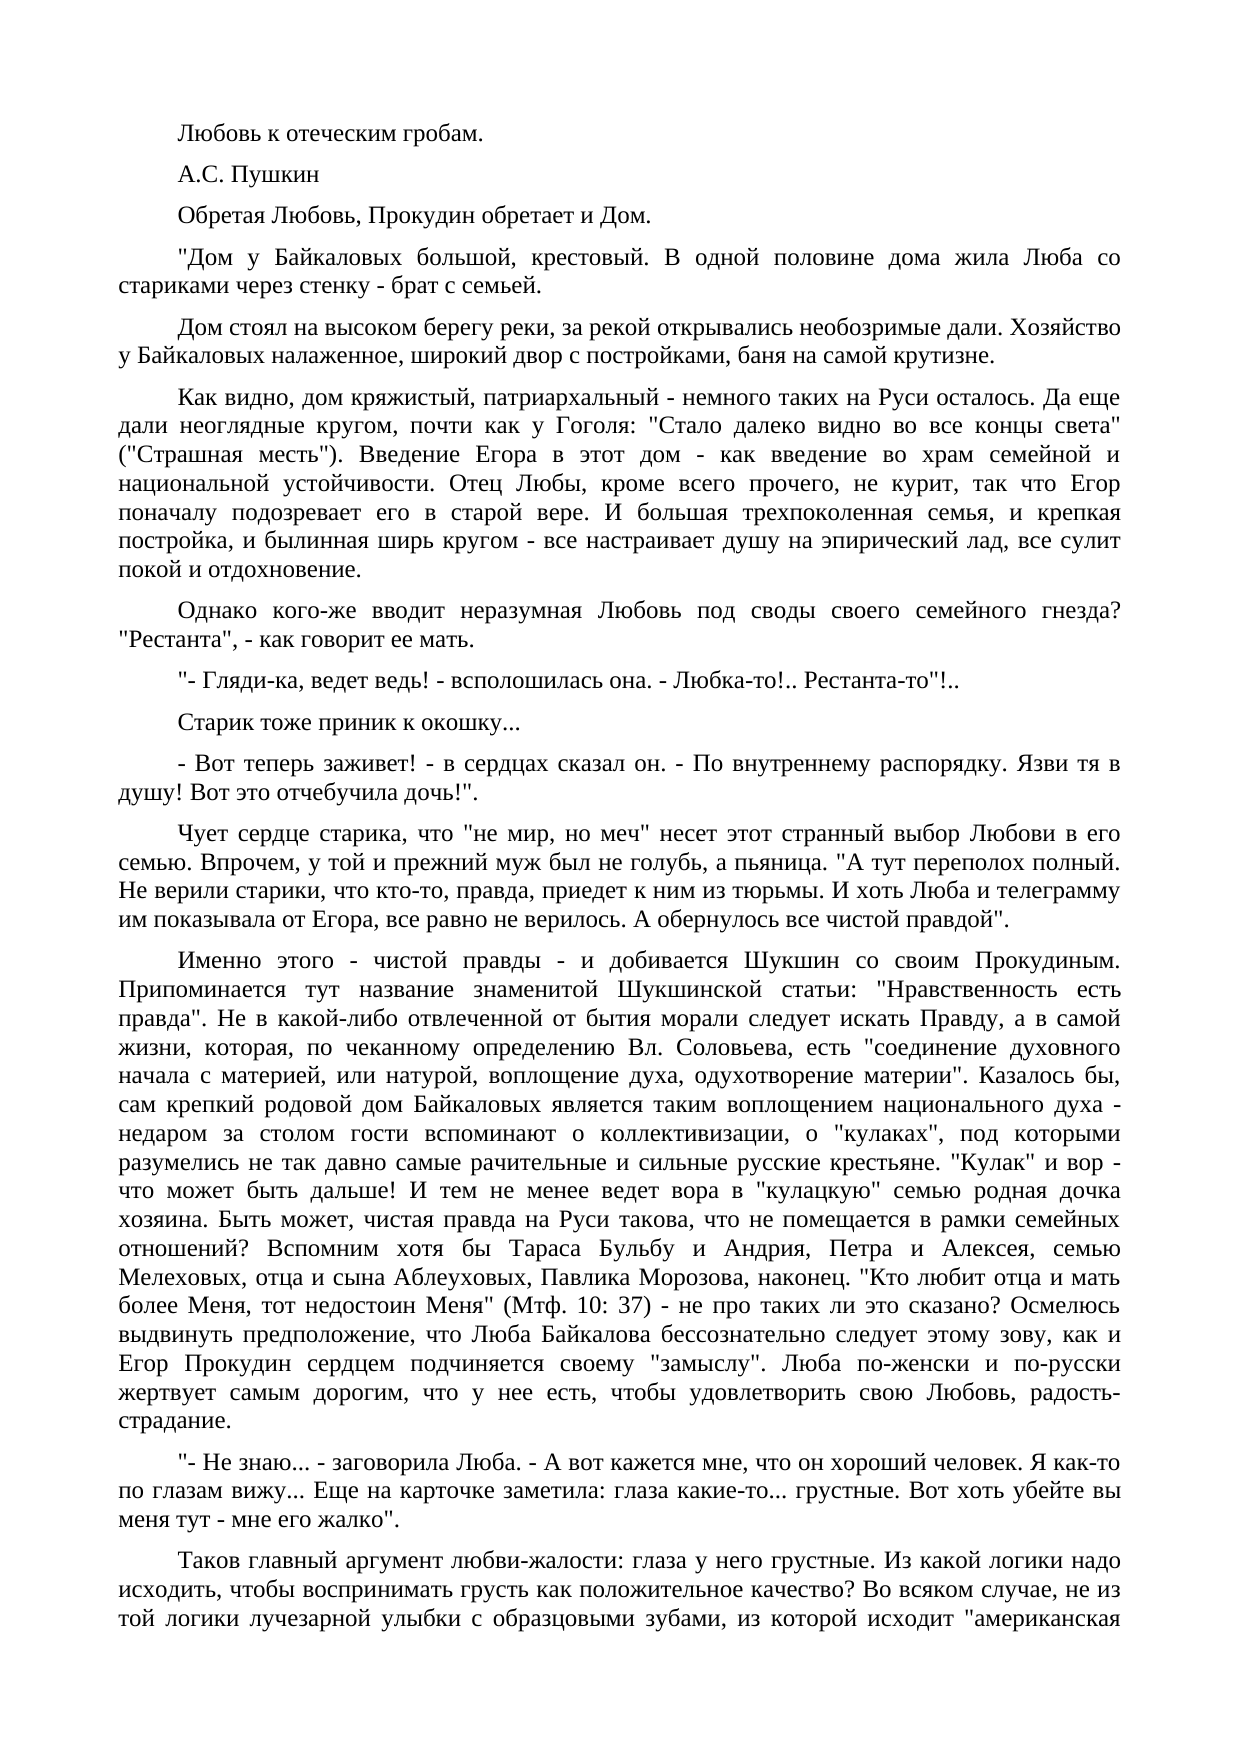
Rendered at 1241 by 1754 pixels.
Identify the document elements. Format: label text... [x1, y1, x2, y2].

text Любовь к отеческим гробам. [118, 118, 1122, 147]
text - Вот теперь заживет! - в сердцах сказал он. - По внутреннему распорядку. Язви тя в душу! Вот это отчебучила дочь!". [118, 748, 1122, 806]
text "Дом у Байкаловых большой, крестовый. В одной половине дома жила Люба со стариками через стенку - брат с семьей. [118, 242, 1122, 299]
text "- Не знаю... - заговорила Люба. - А вот кажется мне, что он хороший человек. Я как-то по глазам вижу... Еще на карточке заметила: глаза какие-то... грустные. Вот хоть убейте вы меня тут - мне его жалко". [118, 1447, 1122, 1533]
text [118, 1546, 1122, 1632]
text Именно этого - чистой правды - и добивается Шукшин со своим Прокудиным. Припоминается тут название знаменитой Шукшинской статьи: "Нравственность есть правда". Не в какой-либо отвлеченной от бытия морали следует искать Правду, а в самой жизни, которая, по чеканному определению Вл. Соловьева, есть "соединение духовного начала с материей, или натурой, воплощение духа, одухотворение материи". Казалось бы, сам крепкий родовой дом Байкаловых является таким воплощением национального духа - недаром за столом гости вспоминают о коллективизации, о "кулаках", под которыми разумелись не так давно самые рачительные и сильные русские крестьяне. "Кулак" и вор - что может быть дальше! И тем не менее ведет вора в "кулацкую" семью родная дочка хозяина. Быть может, чистая правда на Руси такова, что не помещается в рамки семейных отношений? Вспомним хотя бы Тараса Бульбу и Андрия, Петра и Алексея, семью Мелеховых, отца и сына Аблеуховых, Павлика Морозова, наконец. "Кто любит отца и мать более Меня, тот недостоин Меня" (Мтф. 10: 37) - не про таких ли это сказано? Осмелюсь выдвинуть предположение, что Люба Байкалова бессознательно следует этому зову, как и Егор Прокудин сердцем подчиняется своему "замыслу". Люба по-женски и по-русски жертвует самым дорогим, что у нее есть, чтобы удовлетворить свою Любовь, радость-страдание. [118, 946, 1122, 1434]
text Обретая Любовь, Прокудин обретает и Дом. [118, 201, 1122, 229]
text Чует сердце старика, что "не мир, но меч" несет этот странный выбор Любови в его семью. Впрочем, у той и прежний муж был не голубь, а пьяница. "А тут переполох полный. Не верили старики, что кто-то, правда, приедет к ним из тюрьмы. И хоть Люба и телеграмму им показывала от Егора, все равно не верилось. А обернулось все чистой правдой". [118, 818, 1122, 933]
text Старик тоже приник к окошку... [118, 707, 1122, 736]
text Как видно, дом кряжистый, патриархальный - немного таких на Руси осталось. Да еще дали неоглядные кругом, почти как у Гоголя: "Стало далеко видно во все концы света" ("Страшная месть"). Введение Егора в этот дом - как введение во храм семейной и национальной устойчивости. Отец Любы, кроме всего прочего, не курит, так что Егор поначалу подозревает его в старой вере. И большая трехпоколенная семья, и крепкая постройка, и былинная ширь кругом - все настраивает душу на эпирический лад, все сулит покой и отдохновение. [118, 382, 1122, 583]
text А.С. Пушкин [118, 159, 1122, 188]
text "- Гляди-ка, ведет ведь! - всполошилась она. - Любка-то!.. Рестанта-то"!.. [118, 666, 1122, 694]
text Однако кого-же вводит неразумная Любовь под своды своего семейного гнезда? "Рестанта", - как говорит ее мать. [118, 596, 1122, 653]
text Дом стоял на высоком берегу реки, за рекой открывались необозримые дали. Хозяйство у Байкаловых налаженное, широкий двор с постройками, баня на самой крутизне. [118, 312, 1122, 369]
